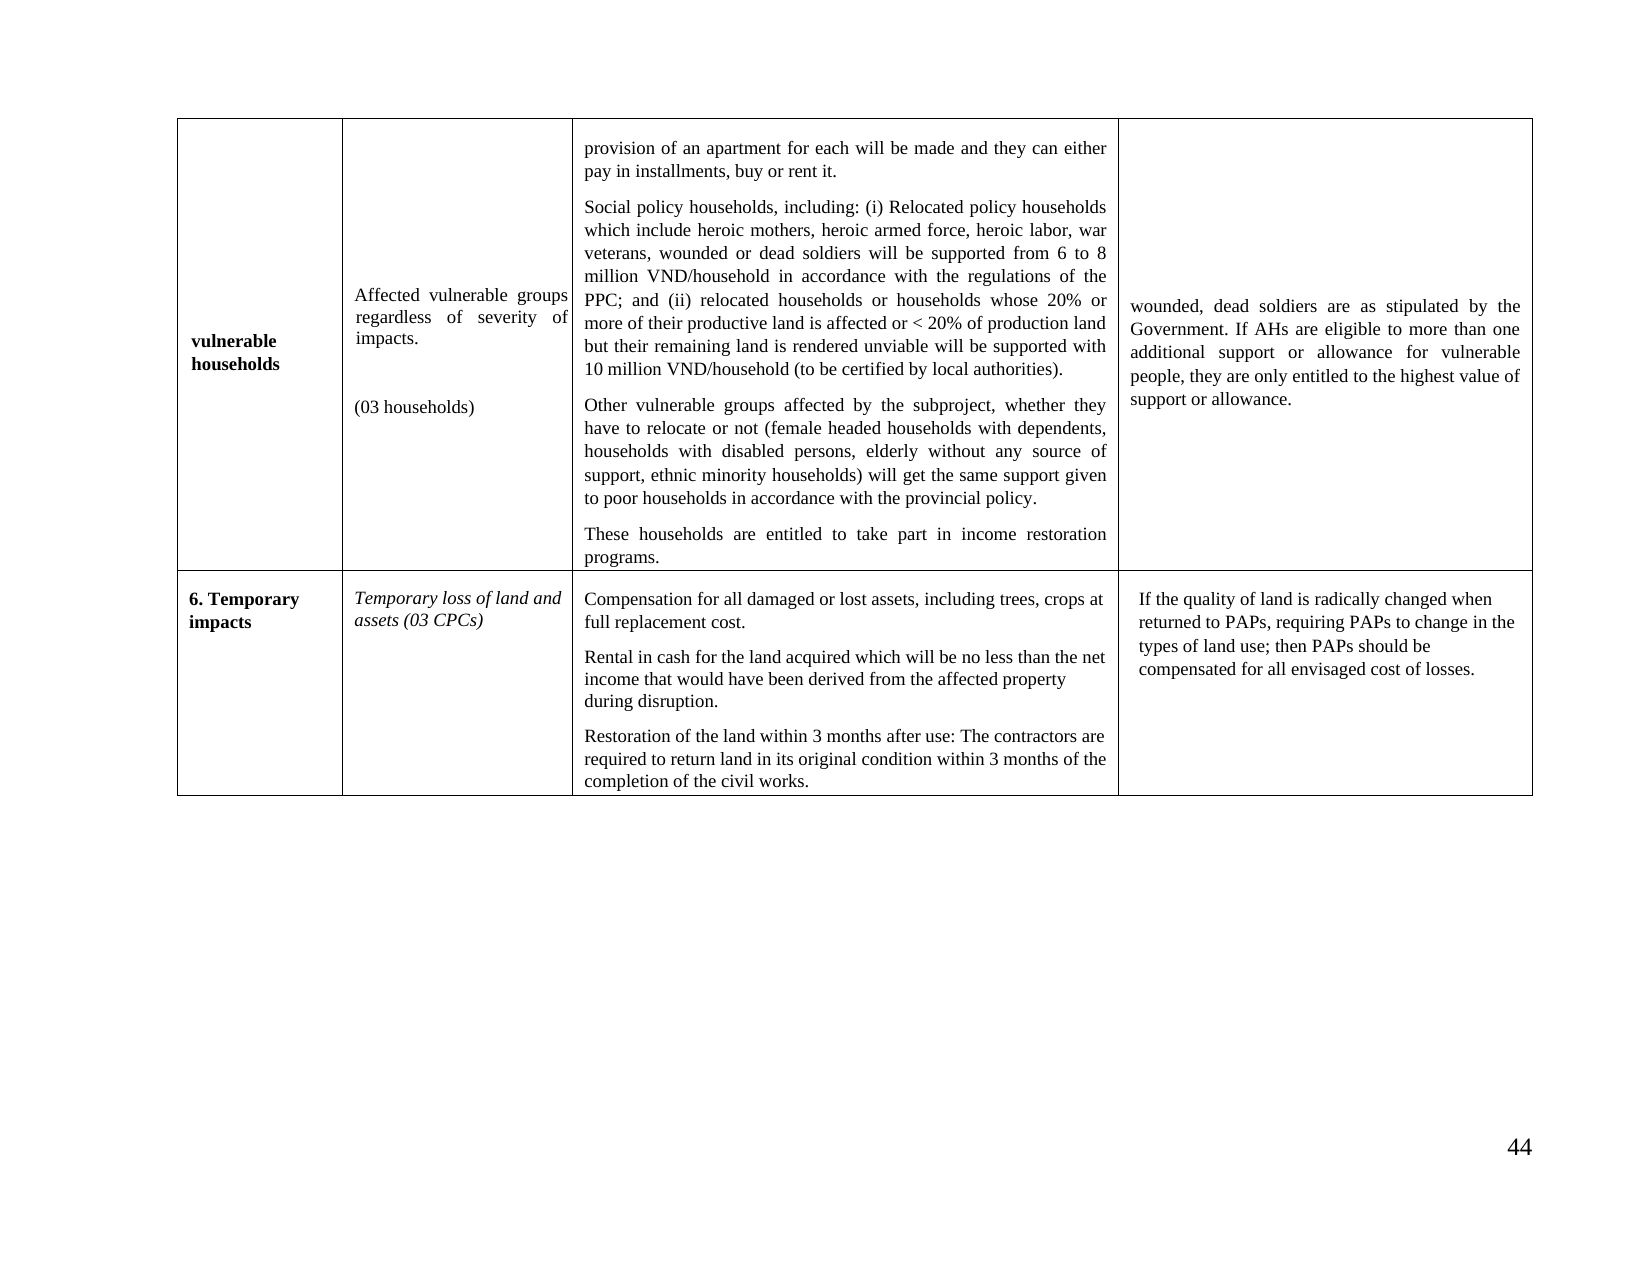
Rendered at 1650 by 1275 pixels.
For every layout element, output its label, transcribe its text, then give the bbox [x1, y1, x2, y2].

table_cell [1119, 119, 1532, 570]
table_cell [343, 119, 572, 570]
table_cell Compensation for all damaged or lost assets, including trees, crops at full replacement cost. Rental in cash for the land acquired which will be no less than the net income that would have been derived from the affected property during disruption. Restoration of the land within 3 months after use: The contractors are required to return land in its original condition within 3 months of the completion of the civil works. [573, 571, 1118, 795]
table_cell 6. Temporary impacts [178, 571, 342, 795]
table_cell If the quality of land is radically changed when returned to PAPs, requiring PAPs to change in the types of land use; then PAPs should be compensated for all envisaged cost of losses. [1119, 571, 1532, 795]
table_cell Temporary loss of land and assets (03 CPCs) [343, 571, 572, 795]
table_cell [573, 119, 1118, 570]
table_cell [178, 119, 342, 570]
